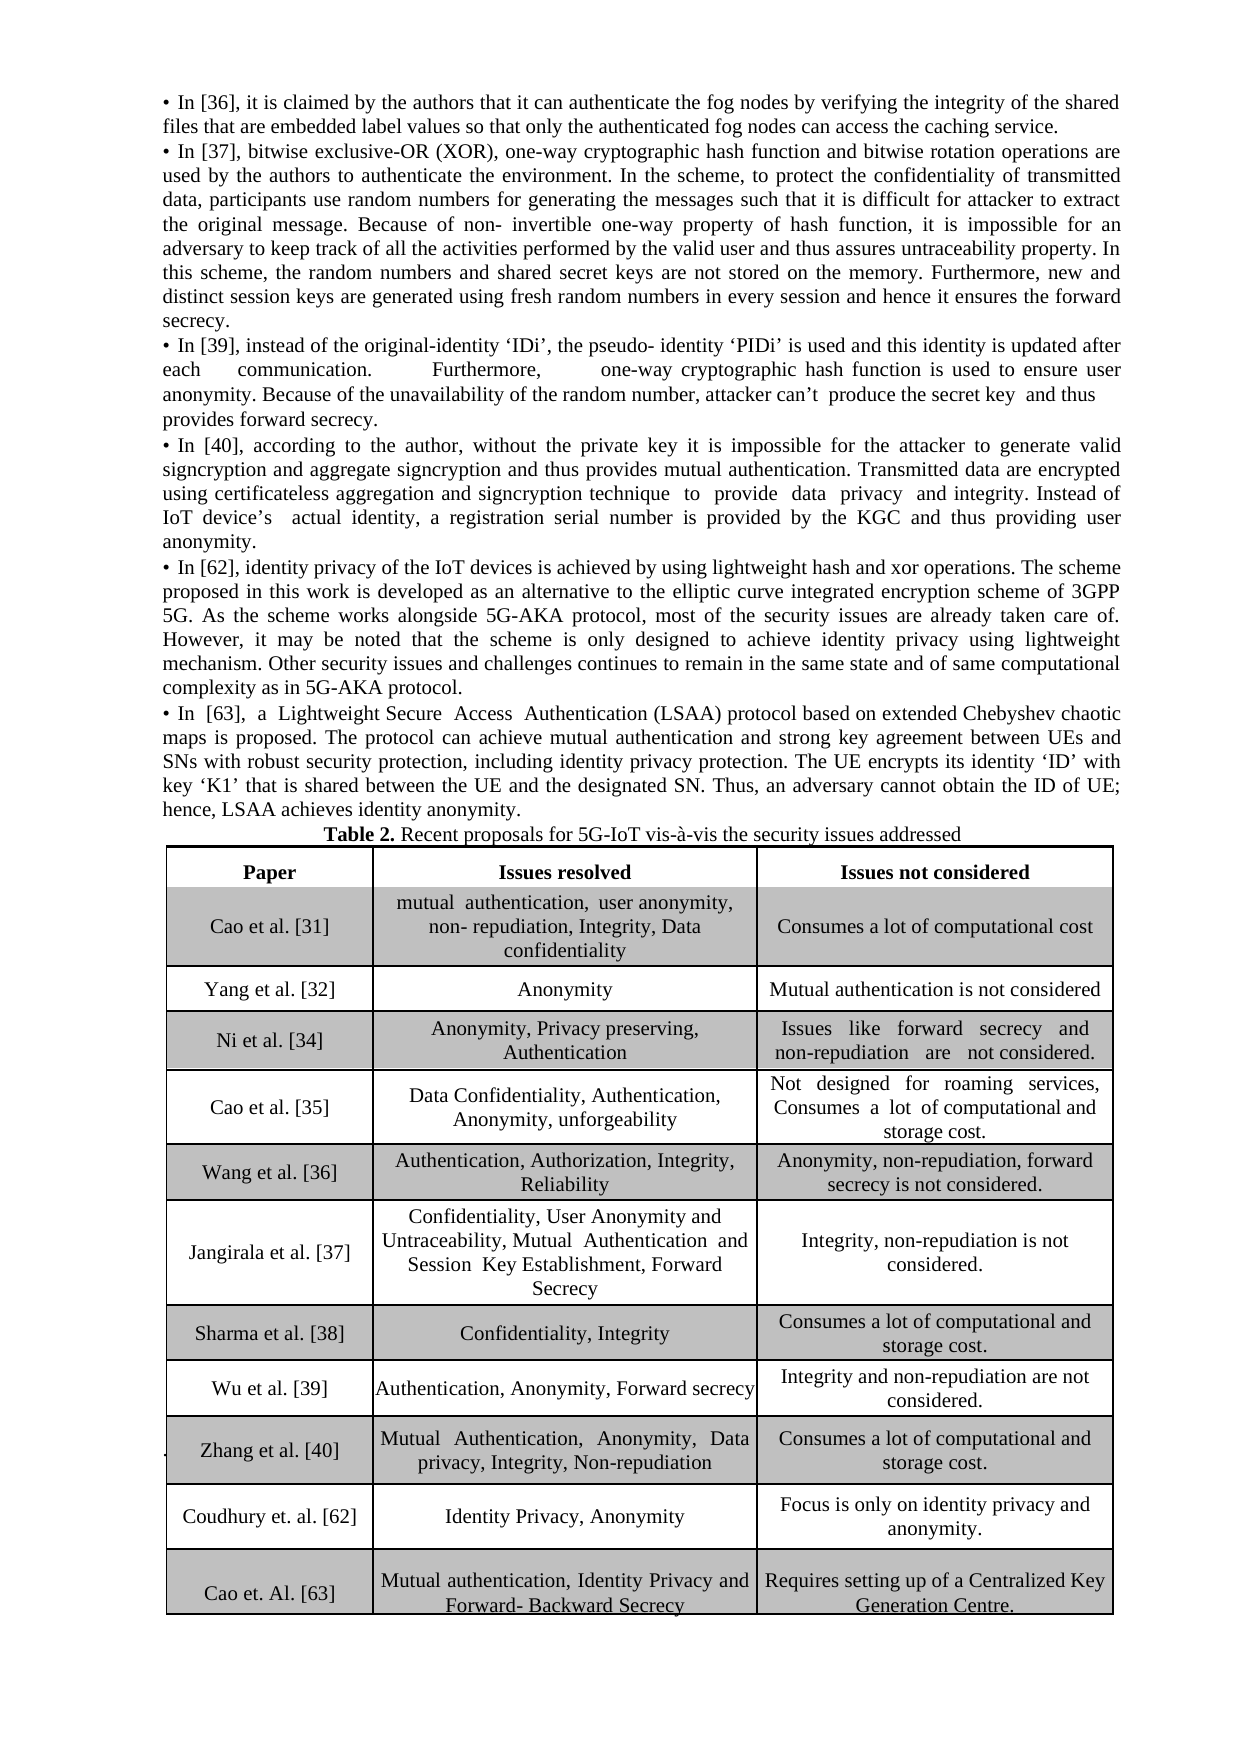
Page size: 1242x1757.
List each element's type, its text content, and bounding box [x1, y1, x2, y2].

text • In [36], it is claimed by the authors that it can authenticate the fog nodes by verifying the integrity of the shared files that are embedded label values so that only the authenticated fog nodes can access the caching service. [162, 89, 1122, 138]
text provides forward secrecy. [162, 407, 1122, 431]
text Table 2. Recent proposals for 5G-IoT vis-à-vis the security issues addressed [162, 822, 1122, 846]
text . [162, 1437, 1122, 1461]
text • In [63], a Lightweight Secure Access Authentication (LSAA) protocol based on extended Chebyshev chaotic maps is proposed. The protocol can achieve mutual authentication and strong key agreement between UEs and SNs with robust security protection, including identity privacy protection. The UE encrypts its identity ‘ID’ with key ‘K1’ that is shared between the UE and the designated SN. Thus, an adversary cannot obtain the ID of UE; hence, LSAA achieves identity anonymity. [162, 701, 1122, 821]
text • In [40], according to the author, without the private key it is impossible for the attacker to generate valid signcryption and aggregate signcryption and thus provides mutual authentication. Transmitted data are encrypted using certificateless aggregation and signcryption technique to provide data privacy and integrity. Instead of IoT device’s actual identity, a registration serial number is provided by the KGC and thus providing user anonymity. [162, 433, 1122, 553]
text • In [37], bitwise exclusive-OR (XOR), one-way cryptographic hash function and bitwise rotation operations are used by the authors to authenticate the environment. In the scheme, to protect the confidentiality of transmitted data, participants use random numbers for generating the messages such that it is difficult for attacker to extract the original message. Because of non- invertible one-way property of hash function, it is impossible for an adversary to keep track of all the activities performed by the valid user and thus assures untraceability property. In this scheme, the random numbers and shared secret keys are not stored on the memory. Furthermore, new and distinct session keys are generated using fresh random numbers in every session and hence it ensures the forward secrecy. [162, 139, 1122, 332]
text • In [39], instead of the original-identity ‘IDi’, the pseudo- identity ‘PIDi’ is used and this identity is updated after each communication. Furthermore, one-way cryptographic hash function is used to ensure user anonymity. Because of the unavailability of the random number, attacker can’t produce the secret key and thus [162, 333, 1122, 406]
text • In [62], identity privacy of the IoT devices is achieved by using lightweight hash and xor operations. The scheme proposed in this work is developed as an alternative to the elliptic curve integrated encryption scheme of 3GPP 5G. As the scheme works alongside 5G-AKA protocol, most of the security issues are already taken care of. However, it may be noted that the scheme is only designed to achieve identity privacy using lightweight mechanism. Other security issues and challenges continues to remain in the same state and of same computational complexity as in 5G-AKA protocol. [162, 554, 1122, 699]
